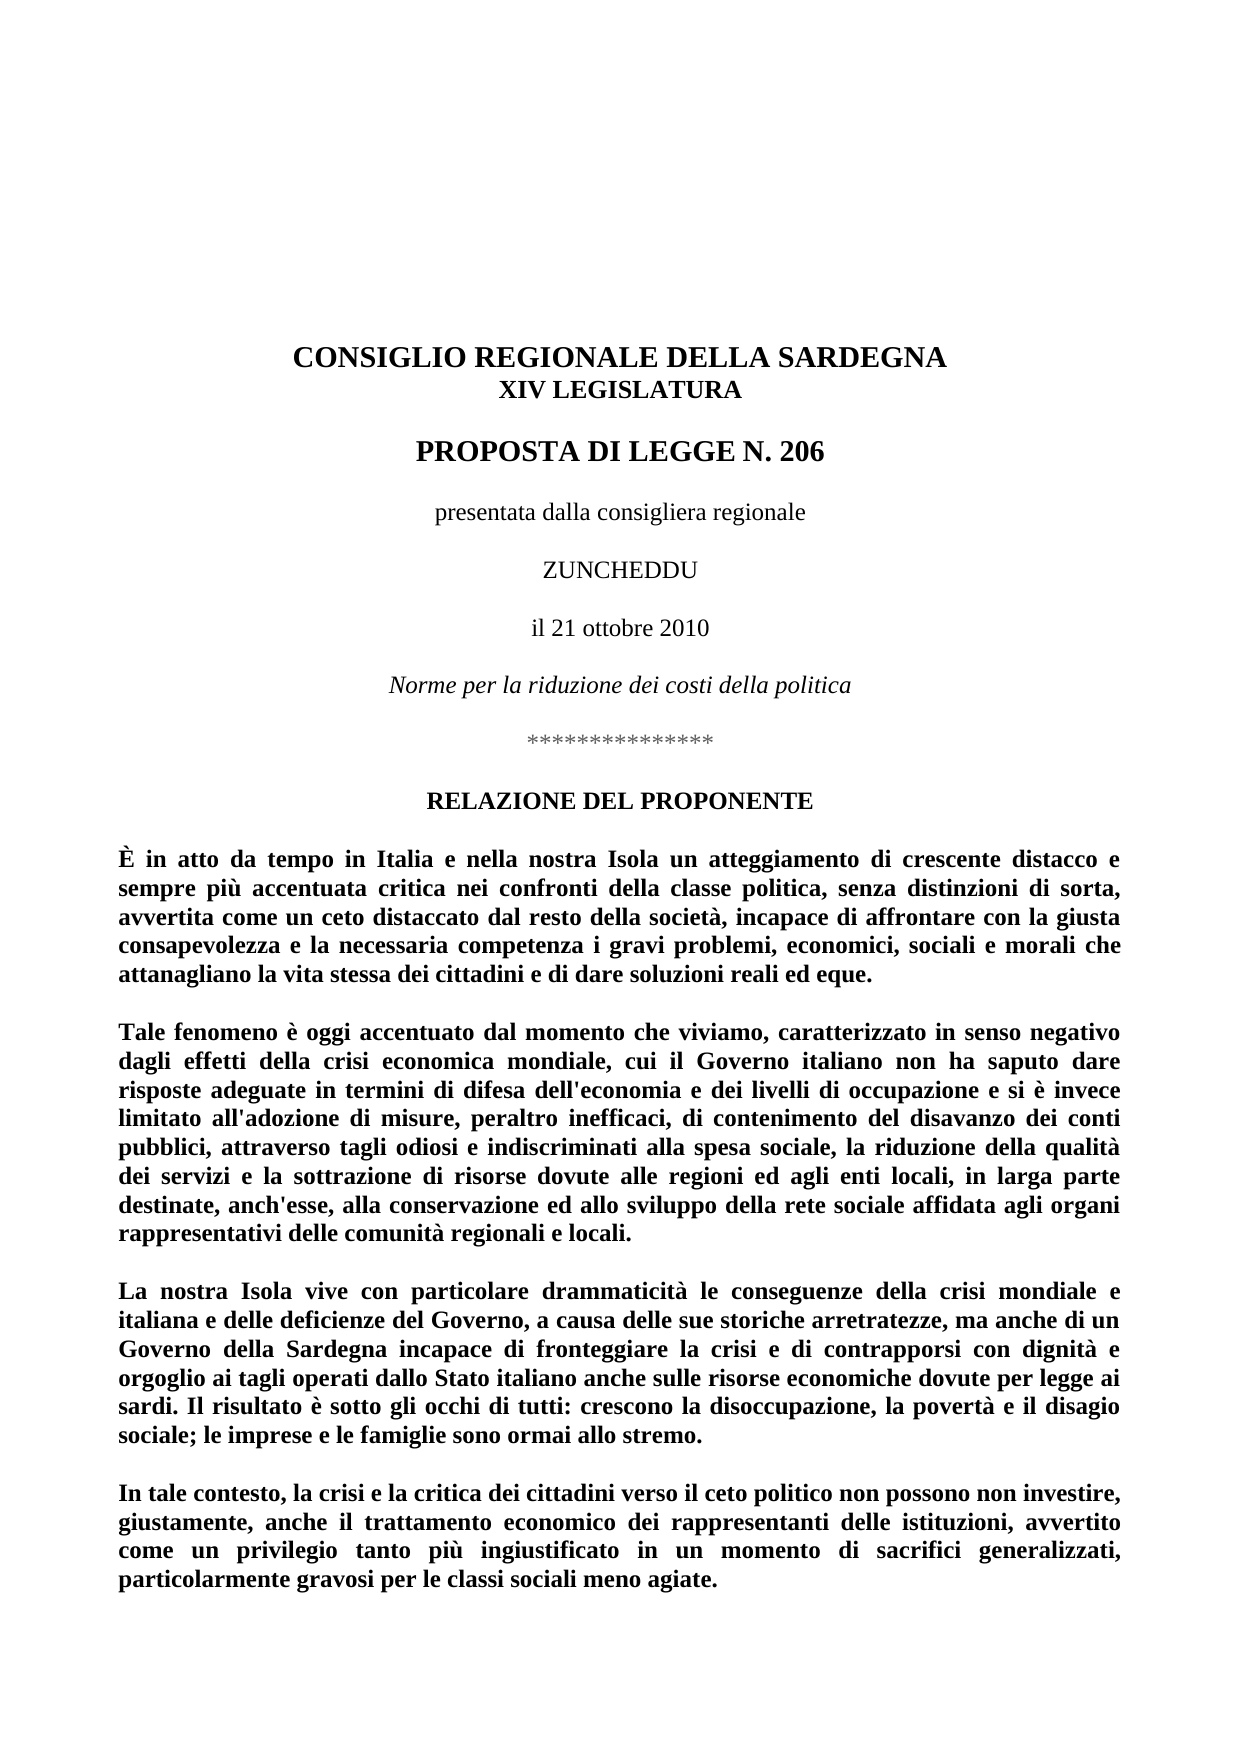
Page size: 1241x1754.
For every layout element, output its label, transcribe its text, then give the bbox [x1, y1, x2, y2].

text Tale fenomeno è oggi accentuato dal momento che viviamo, caratterizzato in senso negativo dagli effetti della crisi economica mondiale, cui il Governo italiano non ha saputo dare risposte adeguate in termini di difesa dell'economia e dei livelli di occupazione e si è invece limitato all'adozione di misure, peraltro inefficaci, di contenimento del disavanzo dei conti pubblici, attraverso tagli odiosi e indiscriminati alla spesa sociale, la riduzione della qualità dei servizi e la sottrazione di risorse dovute alle regioni ed agli enti locali, in larga parte destinate, anch'esse, alla conservazione ed allo sviluppo della rete sociale affidata agli organi rappresentativi delle comunità regionali e locali. [118, 1017, 1122, 1247]
text *************** [118, 728, 1122, 757]
text La nostra Isola vive con particolare drammaticità le conseguenze della crisi mondiale e italiana e delle deficienze del Governo, a causa delle sue storiche arretratezze, ma anche di un Governo della Sardegna incapace di fronteggiare la crisi e di contrapporsi con dignità e orgoglio ai tagli operati dallo Stato italiano anche sulle risorse economiche dovute per legge ai sardi. Il risultato è sotto gli occhi di tutti: crescono la disoccupazione, la povertà e il disagio sociale; le imprese e le famiglie sono ormai allo stremo. [118, 1276, 1122, 1449]
text RELAZIONE DEL PROPONENTE [118, 786, 1122, 815]
text È in atto da tempo in Italia e nella nostra Isola un atteggiamento di crescente distacco e sempre più accentuata critica nei confronti della classe politica, senza distinzioni di sorta, avvertita come un ceto distaccato dal resto della società, incapace di affrontare con la giusta consapevolezza e la necessaria competenza i gravi problemi, economici, sociali e morali che attanagliano la vita stessa dei cittadini e di dare soluzioni reali ed eque. [118, 844, 1122, 988]
subtitle CONSIGLIO REGIONALE DELLA SARDEGNA XIV LEGISLATURA [118, 339, 1122, 404]
text In tale contesto, la crisi e la critica dei cittadini verso il ceto politico non possono non investire, giustamente, anche il trattamento economico dei rappresentanti delle istituzioni, avvertito come un privilegio tanto più ingiustificato in un momento di sacrifici generalizzati, particolarmente gravosi per le classi sociali meno agiate. [118, 1478, 1122, 1593]
text presentata dalla consigliera regionale [118, 497, 1122, 526]
text Norme per la riduzione dei costi della politica [118, 671, 1122, 699]
text ZUNCHEDDU [118, 555, 1122, 583]
text il 21 ottobre 2010 [118, 613, 1122, 641]
text PROPOSTA DI LEGGE N. 206 [118, 433, 1122, 468]
